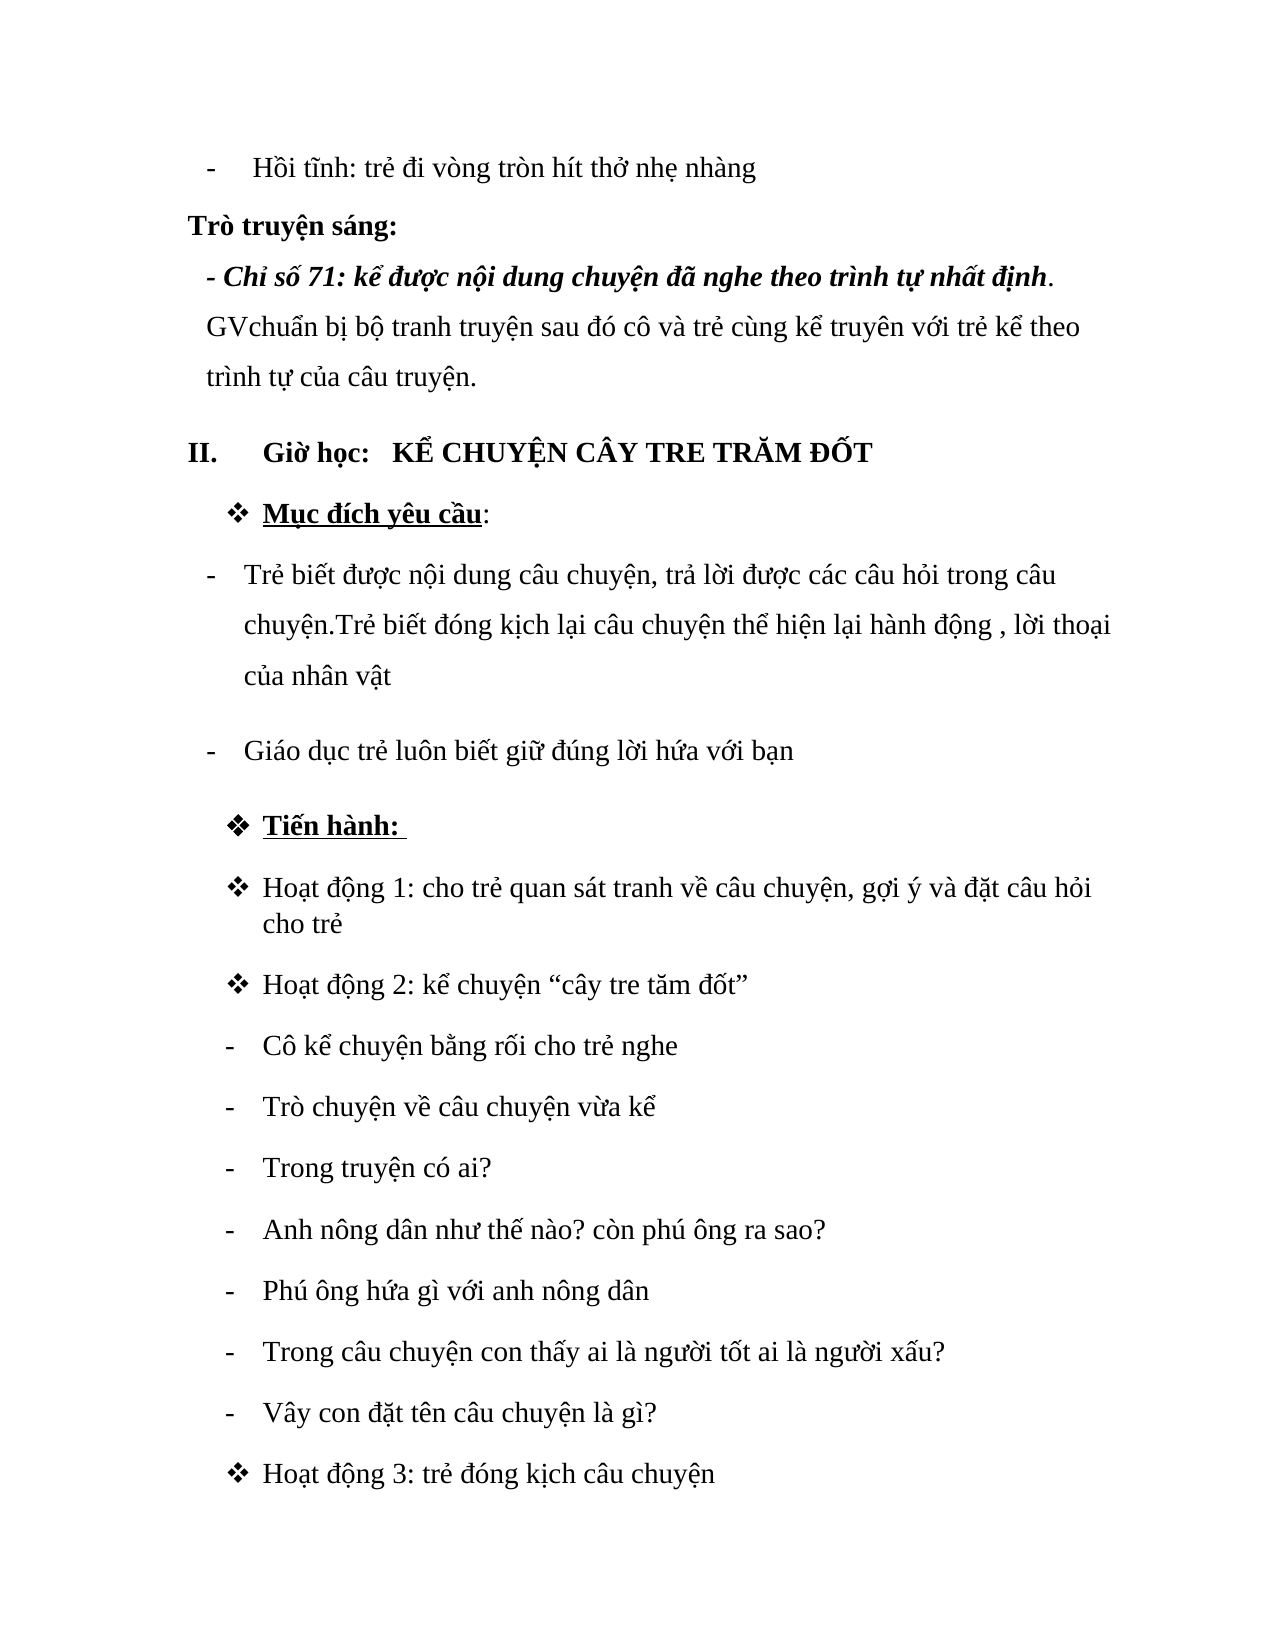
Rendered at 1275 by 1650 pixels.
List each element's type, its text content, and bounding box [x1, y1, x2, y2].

list Hoạt động 3: trẻ đóng kịch câu chuyện [225, 1456, 1125, 1490]
list Trong truyện có ai? [225, 1151, 1125, 1184]
list Mục đích yêu cầu: [225, 496, 1125, 529]
list Cô kể chuyện bằng rối cho trẻ nghe [225, 1028, 1125, 1062]
list Phú ông hứa gì với anh nông dân [225, 1273, 1125, 1306]
list Trẻ biết được nội dung câu chuyện, trả lời được các câu hỏi trong câu chuyện.Trẻ biết đóng kịch lại câu chuyện thể hiện lại hành động , lời thoại của nhân vật [206, 557, 1125, 691]
list Giờ học: KỂ CHUYỆN CÂY TRE TRĂM ĐỐT [187, 435, 1125, 468]
list Trò chuyện về câu chuyện vừa kể [225, 1089, 1125, 1123]
list Trong câu chuyện con thấy ai là người tốt ai là người xấu? [225, 1334, 1125, 1368]
text Trò truyện sáng: [187, 208, 1125, 242]
list Tiến hành: [225, 808, 1125, 842]
text - Hồi tĩnh: trẻ đi vòng tròn hít thở nhẹ nhàng [206, 150, 1125, 183]
text - Chỉ số 71: kể được nội dung chuyện đã nghe theo trình tự nhất định. GVchuẩn bị bộ tranh truyện sau đó cô và trẻ cùng kể truyên với trẻ kể theo trình tự của câu truyện. [206, 259, 1125, 393]
list Vây con đặt tên câu chuyện là gì? [225, 1395, 1125, 1429]
list Hoạt động 1: cho trẻ quan sát tranh về câu chuyện, gợi ý và đặt câu hỏi cho trẻ [225, 870, 1125, 939]
list Giáo dục trẻ luôn biết giữ đúng lời hứa với bạn [206, 733, 1125, 767]
list Hoạt động 2: kể chuyện “cây tre tăm đốt” [225, 967, 1125, 1001]
list Anh nông dân như thế nào? còn phú ông ra sao? [225, 1212, 1125, 1245]
